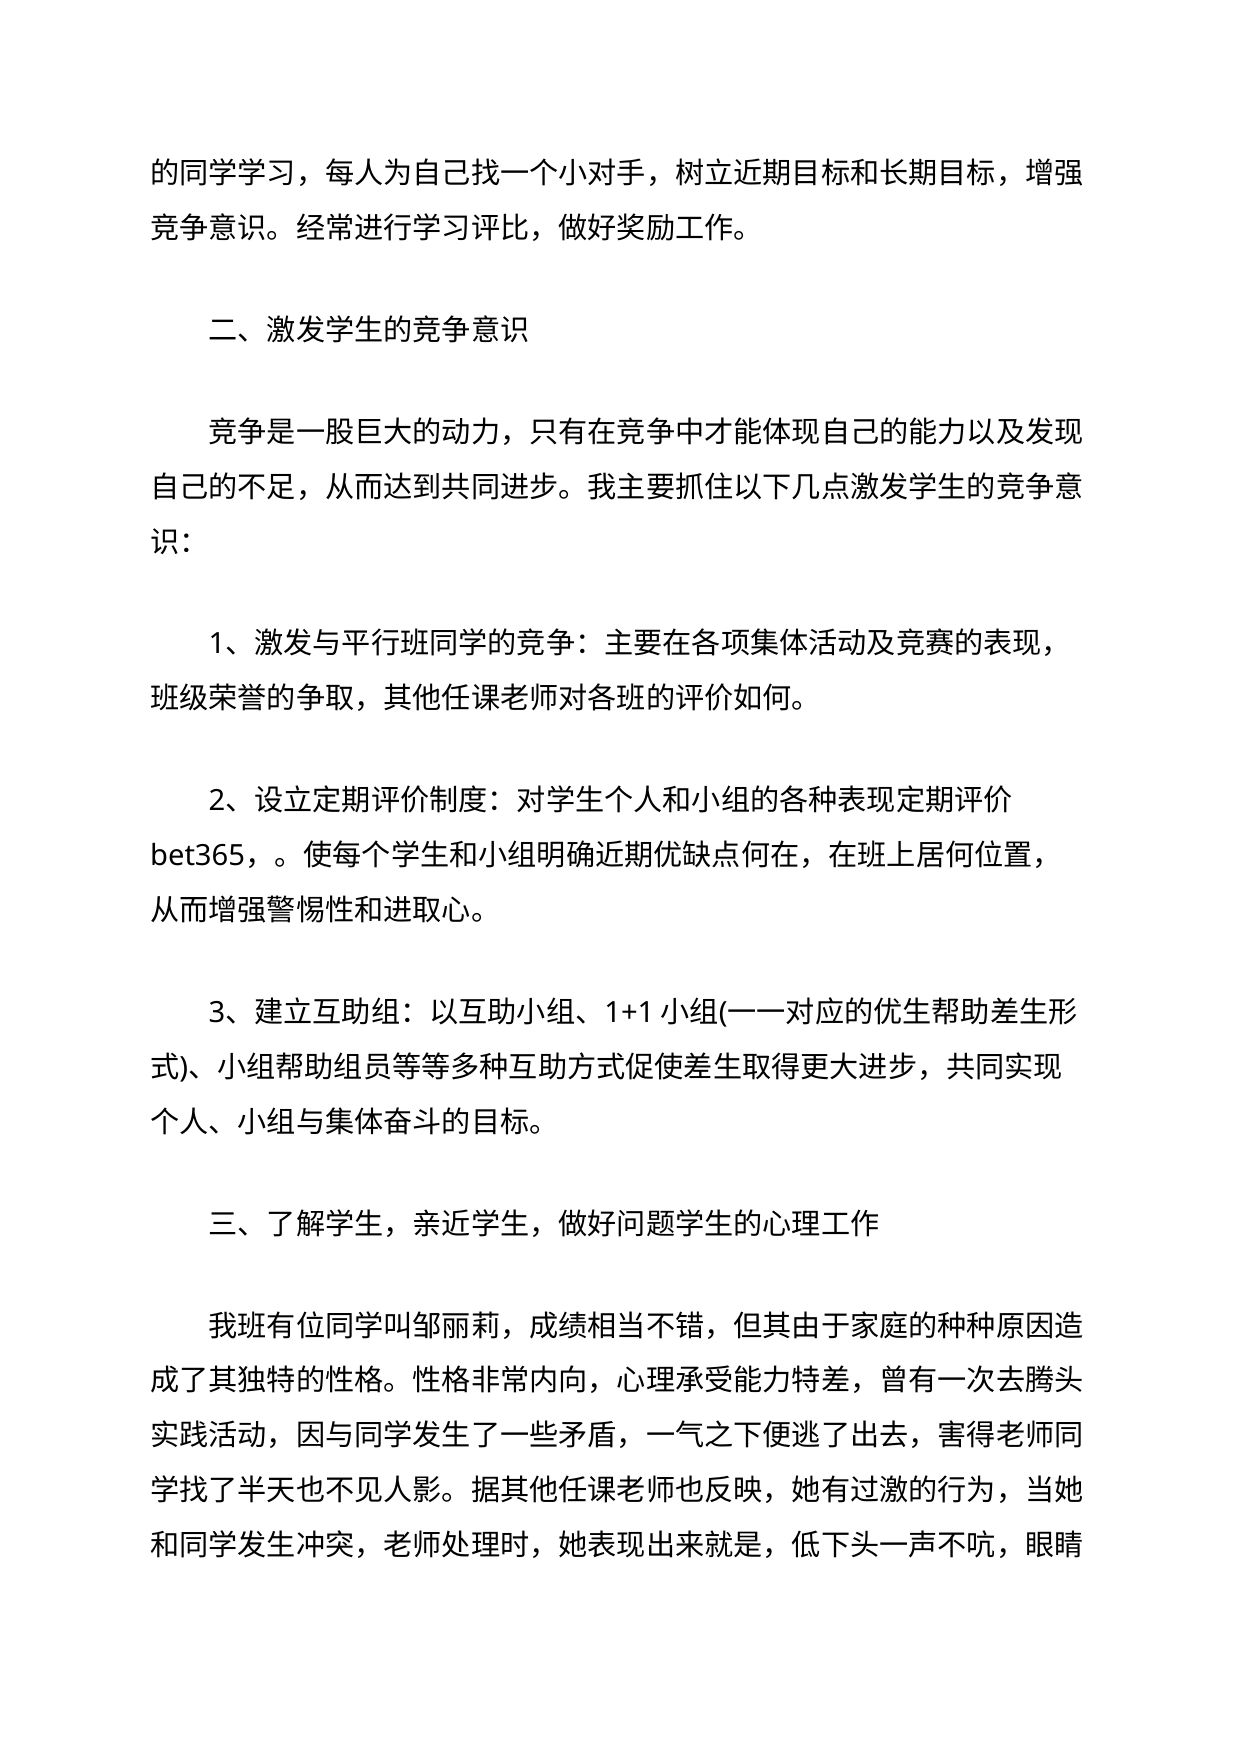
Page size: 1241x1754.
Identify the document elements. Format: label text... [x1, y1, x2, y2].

text 三、了解学生，亲近学生，做好问题学生的心理工作 [150, 1200, 1090, 1243]
text 二、激发学生的竞争意识 [150, 307, 1090, 349]
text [150, 1302, 1090, 1564]
text 3、建立互助组：以互助小组、1+1小组(一一对应的优生帮助差生形式)、小组帮助组员等等多种互助方式促使差生取得更大进步，共同实现个人、小组与集体奋斗的目标。 [150, 988, 1090, 1141]
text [150, 150, 1090, 247]
text 2、设立定期评价制度：对学生个人和小组的各种表现定期评价bet365，。使每个学生和小组明确近期优缺点何在，在班上居何位置，从而增强警惕性和进取心。 [150, 777, 1090, 929]
text 竞争是一股巨大的动力，只有在竞争中才能体现自己的能力以及发现自己的不足，从而达到共同进步。我主要抓住以下几点激发学生的竞争意识： [150, 408, 1090, 561]
text 1、激发与平行班同学的竞争：主要在各项集体活动及竞赛的表现，班级荣誉的争取，其他任课老师对各班的评价如何。 [150, 620, 1090, 717]
